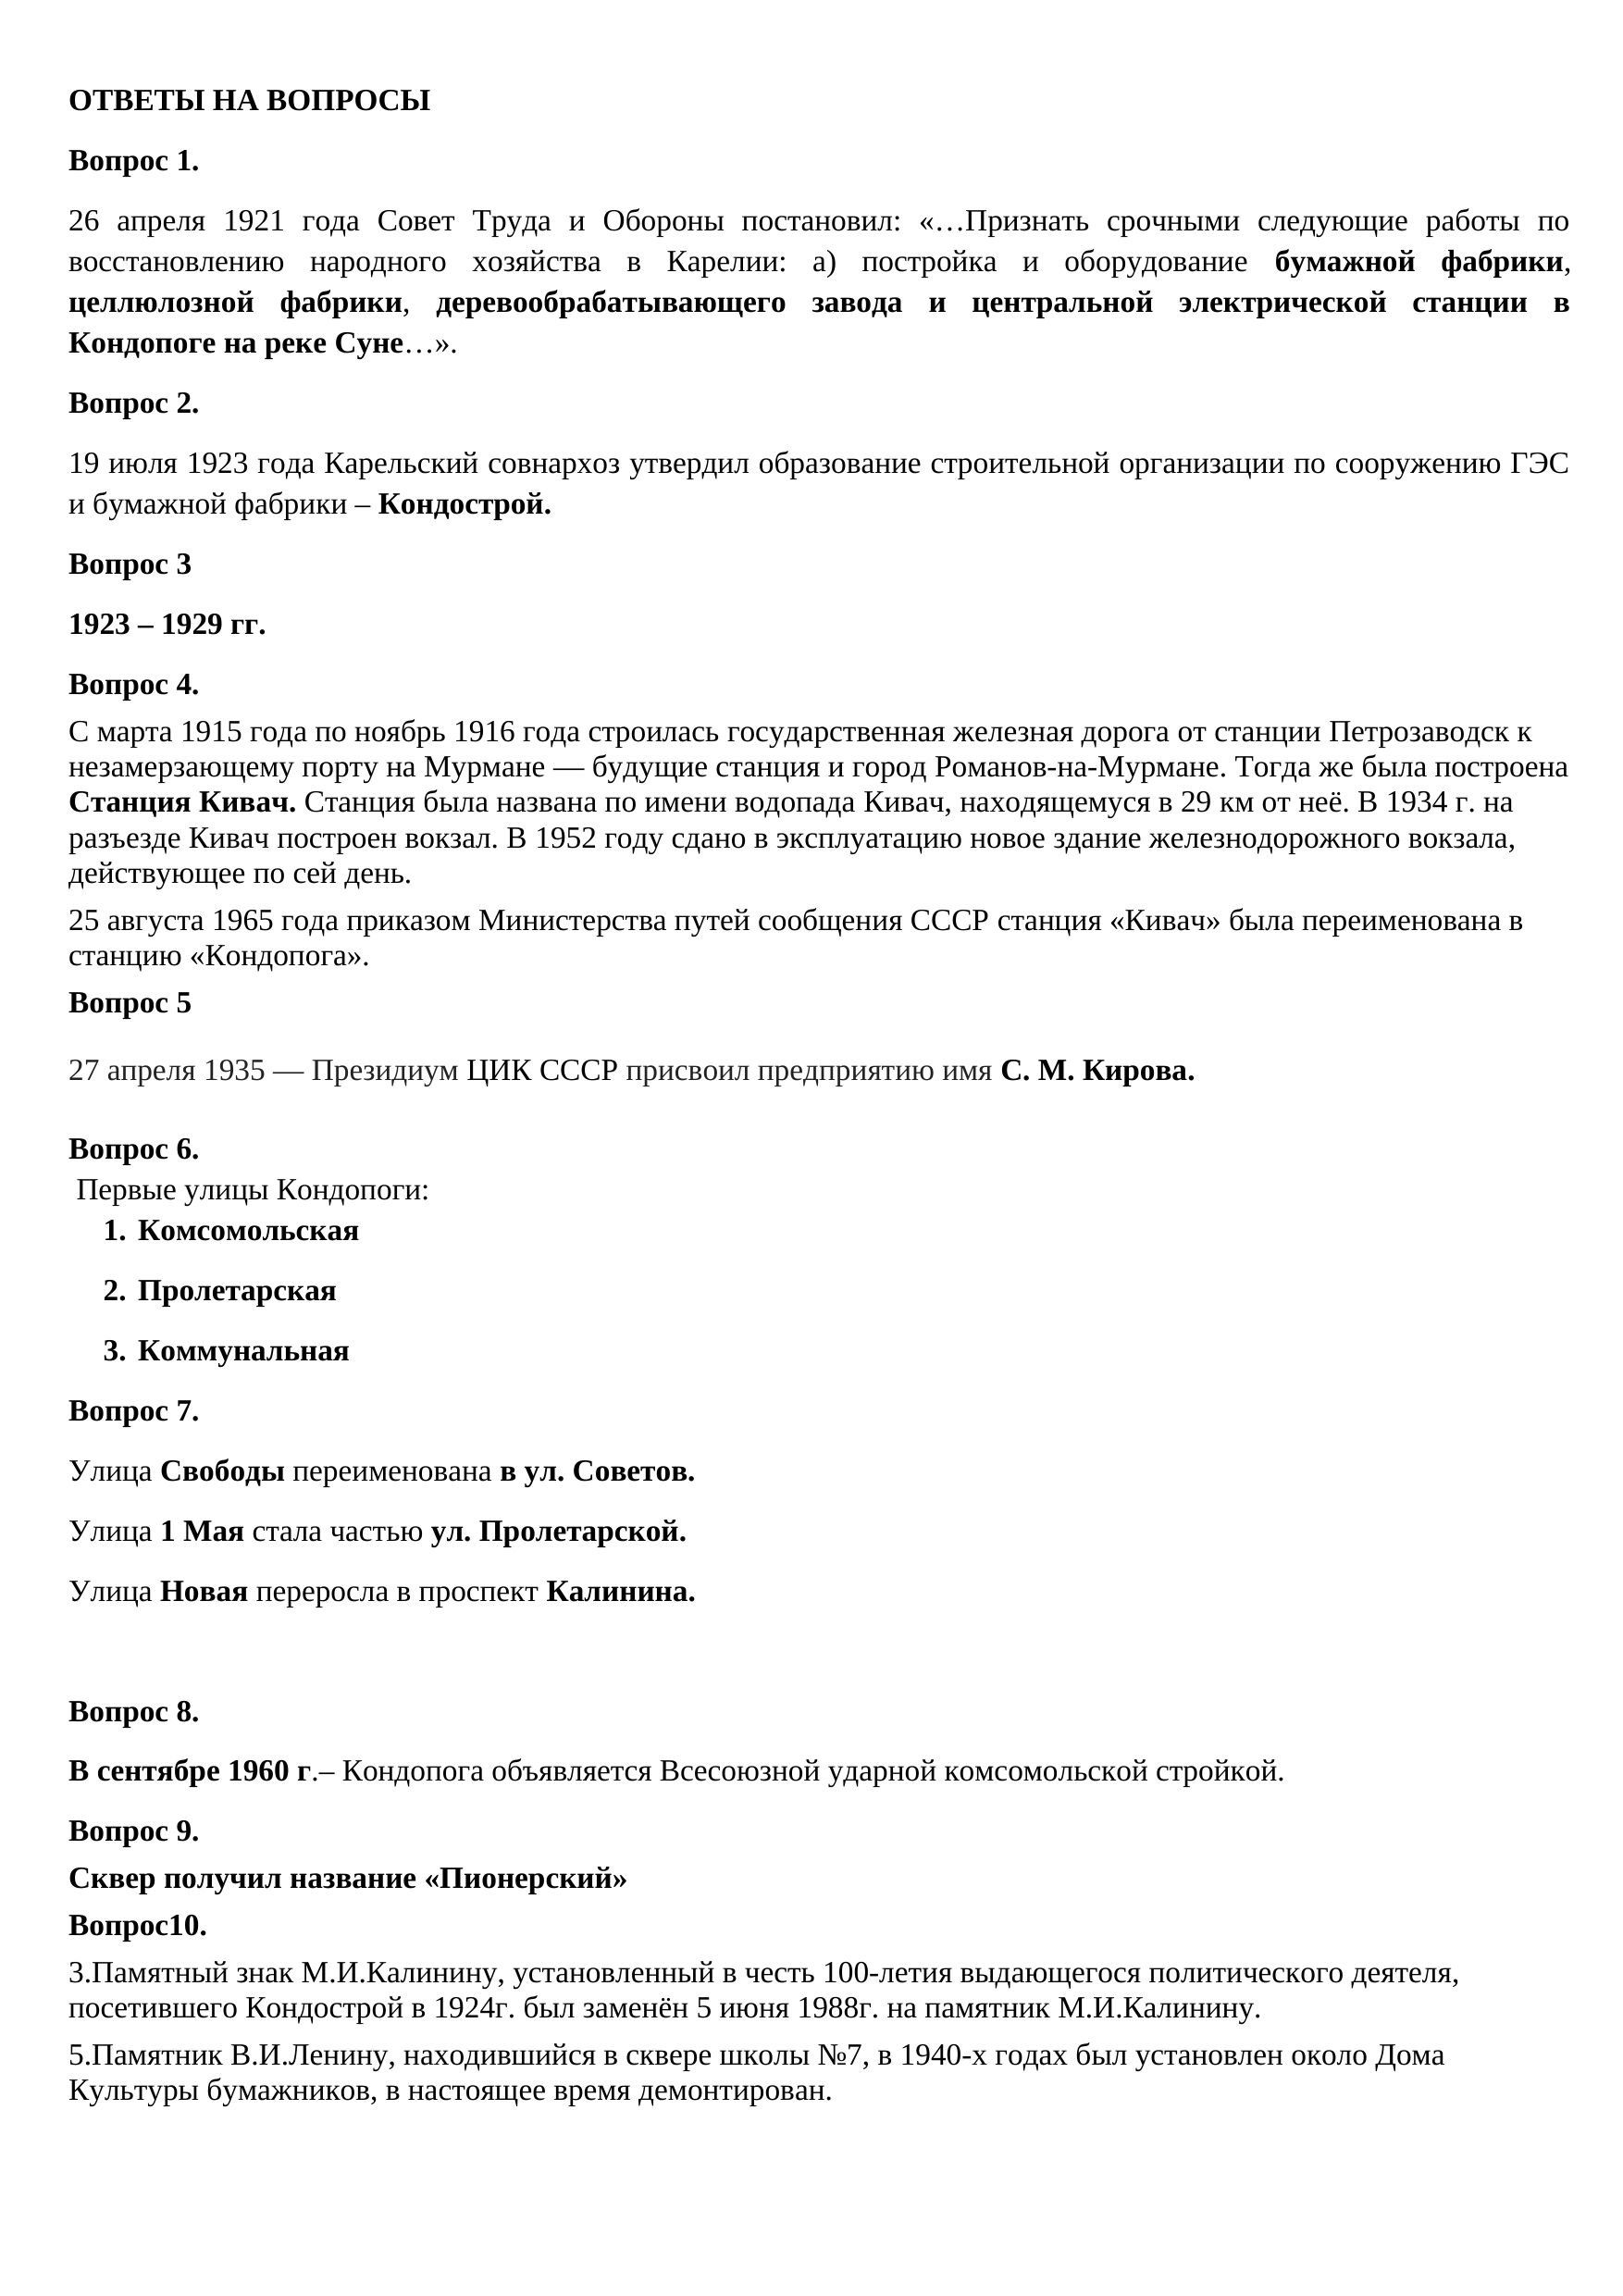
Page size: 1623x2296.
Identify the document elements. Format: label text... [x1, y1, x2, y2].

list Комсомольская [103, 1211, 1571, 1247]
text Вопрос 7. [68, 1392, 1571, 1428]
text 1923 – 1929 гг. [68, 605, 1571, 641]
text 19 июля 1923 года Карельский совнархоз утвердил образование строительной организации по сооружению ГЭС и бумажной фабрики – Кондострой. [68, 444, 1571, 521]
text Сквер получил название «Пионерский» [68, 1859, 1571, 1895]
text Вопрос 1. [68, 142, 1571, 178]
text Вопрос10. [68, 1906, 1571, 1942]
text 25 августа 1965 года приказом Министерства путей сообщения СССР станция «Кивач» была переименована в станцию «Кондопога». [68, 901, 1571, 973]
text Вопрос 2. [68, 385, 1571, 420]
text Вопрос 4. [68, 665, 1571, 701]
text 27 апреля 1935 — Президиум ЦИК СССР присвоил предприятию имя С. М. Кирова. [68, 1052, 1571, 1087]
text В сентябре 1960 г.– Кондопога объявляется Всесоюзной ударной комсомольской стройкой. [68, 1753, 1571, 1788]
text Вопрос 9. [68, 1812, 1571, 1848]
text Вопрос 8. [68, 1693, 1571, 1728]
text Вопрос 5 [68, 984, 1571, 1020]
text Вопрос 3 [68, 545, 1571, 581]
list Вопрос 6. [68, 1130, 1571, 1166]
text Улица Свободы переименована в ул. Советов. [68, 1452, 1571, 1487]
text 3.Памятный знак М.И.Калинину, установленный в честь 100-летия выдающегося политического деятеля, посетившего Кондострой в 1924г. был заменён 5 июня 1988г. на памятник М.И.Калинину. [68, 1954, 1571, 2025]
text 5.Памятник В.И.Ленину, находившийся в сквере школы №7, в 1940-х годах был установлен около Дома Культуры бумажников, в настоящее время демонтирован. [68, 2036, 1571, 2107]
text С марта 1915 года по ноябрь 1916 года строилась государственная железная дорога от станции Петрозаводск к незамерзающему порту на Мурмане — будущие станция и город Романов-на-Мурмане. Тогда же была построена Станция Кивач. Станция была названа по имени водопада Кивач, находящемуся в 29 км от неё. В 1934 г. на разъезде Кивач построен вокзал. В 1952 году сдано в эксплуатацию новое здание железнодорожного вокзала, действующее по сей день. [68, 713, 1571, 890]
text Улица 1 Мая стала частью ул. Пролетарской. [68, 1512, 1571, 1547]
list Пролетарская [103, 1272, 1571, 1308]
text ОТВЕТЫ НА ВОПРОСЫ [68, 82, 1571, 118]
list Первые улицы Кондопоги: [68, 1172, 1571, 1207]
list Коммунальная [103, 1332, 1571, 1368]
text 26 апреля 1921 года Совет Труда и Обороны постановил: «…Признать срочными следующие работы по восстановлению народного хозяйства в Карелии: а) постройка и оборудование бумажной фабрики, целлюлозной фабрики, деревообрабатывающего завода и центральной электрической станции в Кондопоге на реке Суне…». [68, 202, 1571, 360]
text Улица Новая переросла в проспект Калинина. [68, 1572, 1571, 1607]
